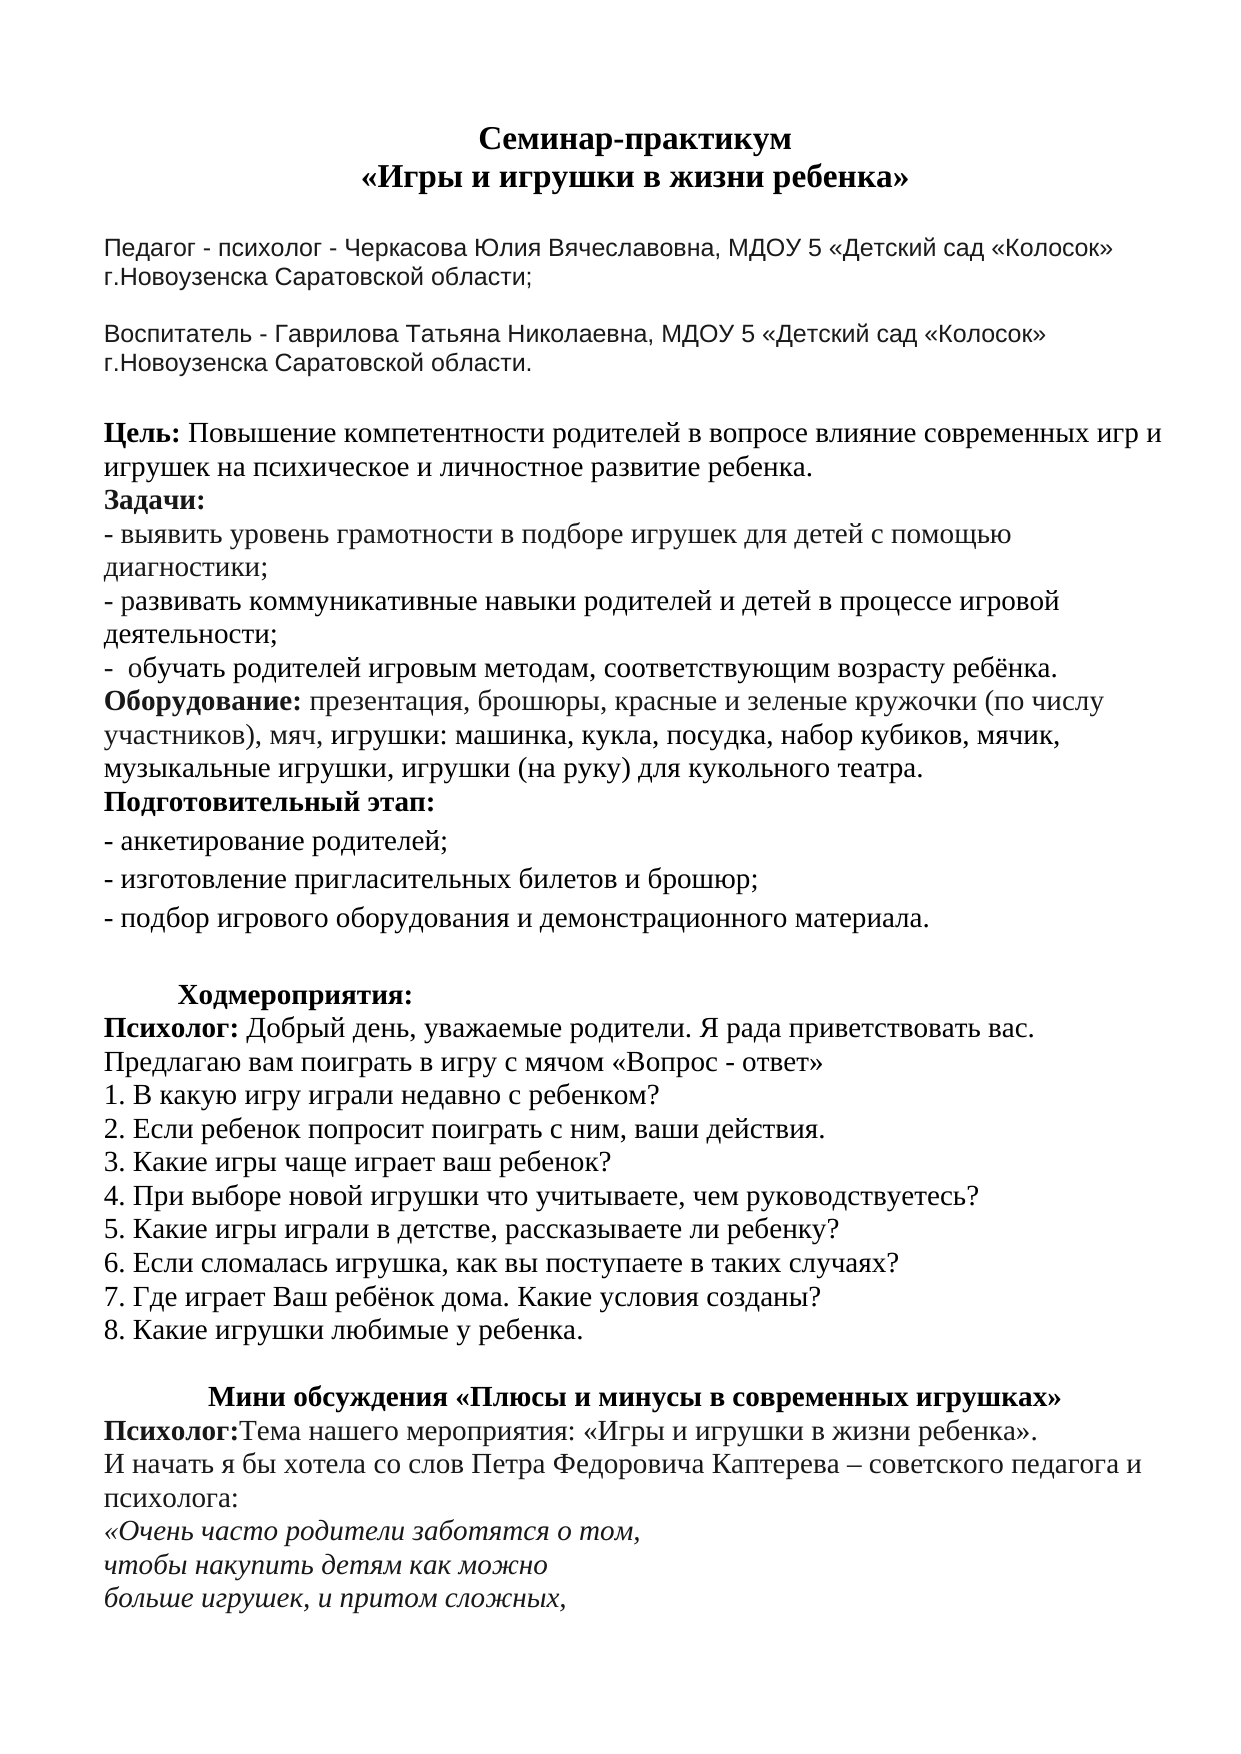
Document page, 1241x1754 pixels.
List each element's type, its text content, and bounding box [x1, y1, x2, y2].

text - выявить уровень грамотности в подборе игрушек для детей с помощью диагностики; [103, 516, 1167, 583]
text - анкетирование родителей; [103, 823, 1167, 856]
text 4. При выборе новой игрушки что учитываете, чем руководствуетесь? [103, 1178, 1167, 1212]
text - развивать коммуникативные навыки родителей и детей в процессе игровой деятельности; [103, 583, 1167, 650]
text 8. Какие игрушки любимые у ребенка. [103, 1312, 1167, 1346]
text Цель: Повышение компетентности родителей в вопросе влияние современных игр и игрушек на психическое и личностное развитие ребенка. [103, 415, 1167, 482]
text Мини обсуждения «Плюсы и минусы в современных игрушках» [103, 1379, 1167, 1413]
text Предлагаю вам поиграть в игру с мячом «Вопрос - ответ» [103, 1044, 1167, 1077]
text - подбор игрового оборудования и демонстрационного материала. [103, 900, 1167, 933]
text - изготовление пригласительных билетов и брошюр; [103, 861, 1167, 895]
text 5. Какие игры играли в детстве, рассказываете ли ребенку? [103, 1212, 1167, 1245]
text Психолог:Тема нашего мероприятия: «Игры и игрушки в жизни ребенка». [103, 1413, 1167, 1446]
text больше игрушек, и притом сложных, [103, 1581, 1167, 1614]
text чтобы накупить детям как можно [103, 1547, 1167, 1581]
text Семинар-практикум [103, 118, 1167, 156]
text 6. Если сломалась игрушка, как вы поступаете в таких случаях? [103, 1245, 1167, 1279]
text И начать я бы хотела со слов Петра Федоровича Каптерева – советского педагога и психолога: [103, 1446, 1167, 1513]
text 7. Где играет Ваш ребёнок дома. Какие условия созданы? [103, 1279, 1167, 1312]
text 1. В какую игру играли недавно с ребенком? [103, 1077, 1167, 1111]
text Педагог - психолог - Черкасова Юлия Вячеславовна, МДОУ 5 «Детский сад «Колосок» г.Новоузенска Саратовской области; [103, 233, 1167, 291]
text Подготовительный этап: [103, 784, 1167, 818]
text Психолог: Добрый день, уважаемые родители. Я рада приветствовать вас. [103, 1010, 1167, 1044]
text Задачи: [103, 482, 1167, 516]
text «Игры и игрушки в жизни ребенка» [103, 156, 1167, 195]
text - обучать родителей игровым методам, соответствующим возрасту ребёнка. [103, 650, 1167, 683]
text 2. Если ребенок попросит поиграть с ним, ваши действия. [103, 1111, 1167, 1144]
text Воспитатель - Гаврилова Татьяна Николаевна, МДОУ 5 «Детский сад «Колосок» г.Новоузенска Саратовской области. [103, 319, 1167, 377]
text 3. Какие игры чаще играет ваш ребенок? [103, 1144, 1167, 1178]
text «Очень часто родители заботятся о том, [103, 1513, 1167, 1547]
text Ходмероприятия: [103, 977, 1167, 1010]
text Оборудование: презентация, брошюры, красные и зеленые кружочки (по числу участников), мяч, игрушки: машинка, кукла, посудка, набор кубиков, мячик, музыкальные игрушки, игрушки (на руку) для кукольного театра. [103, 683, 1167, 784]
